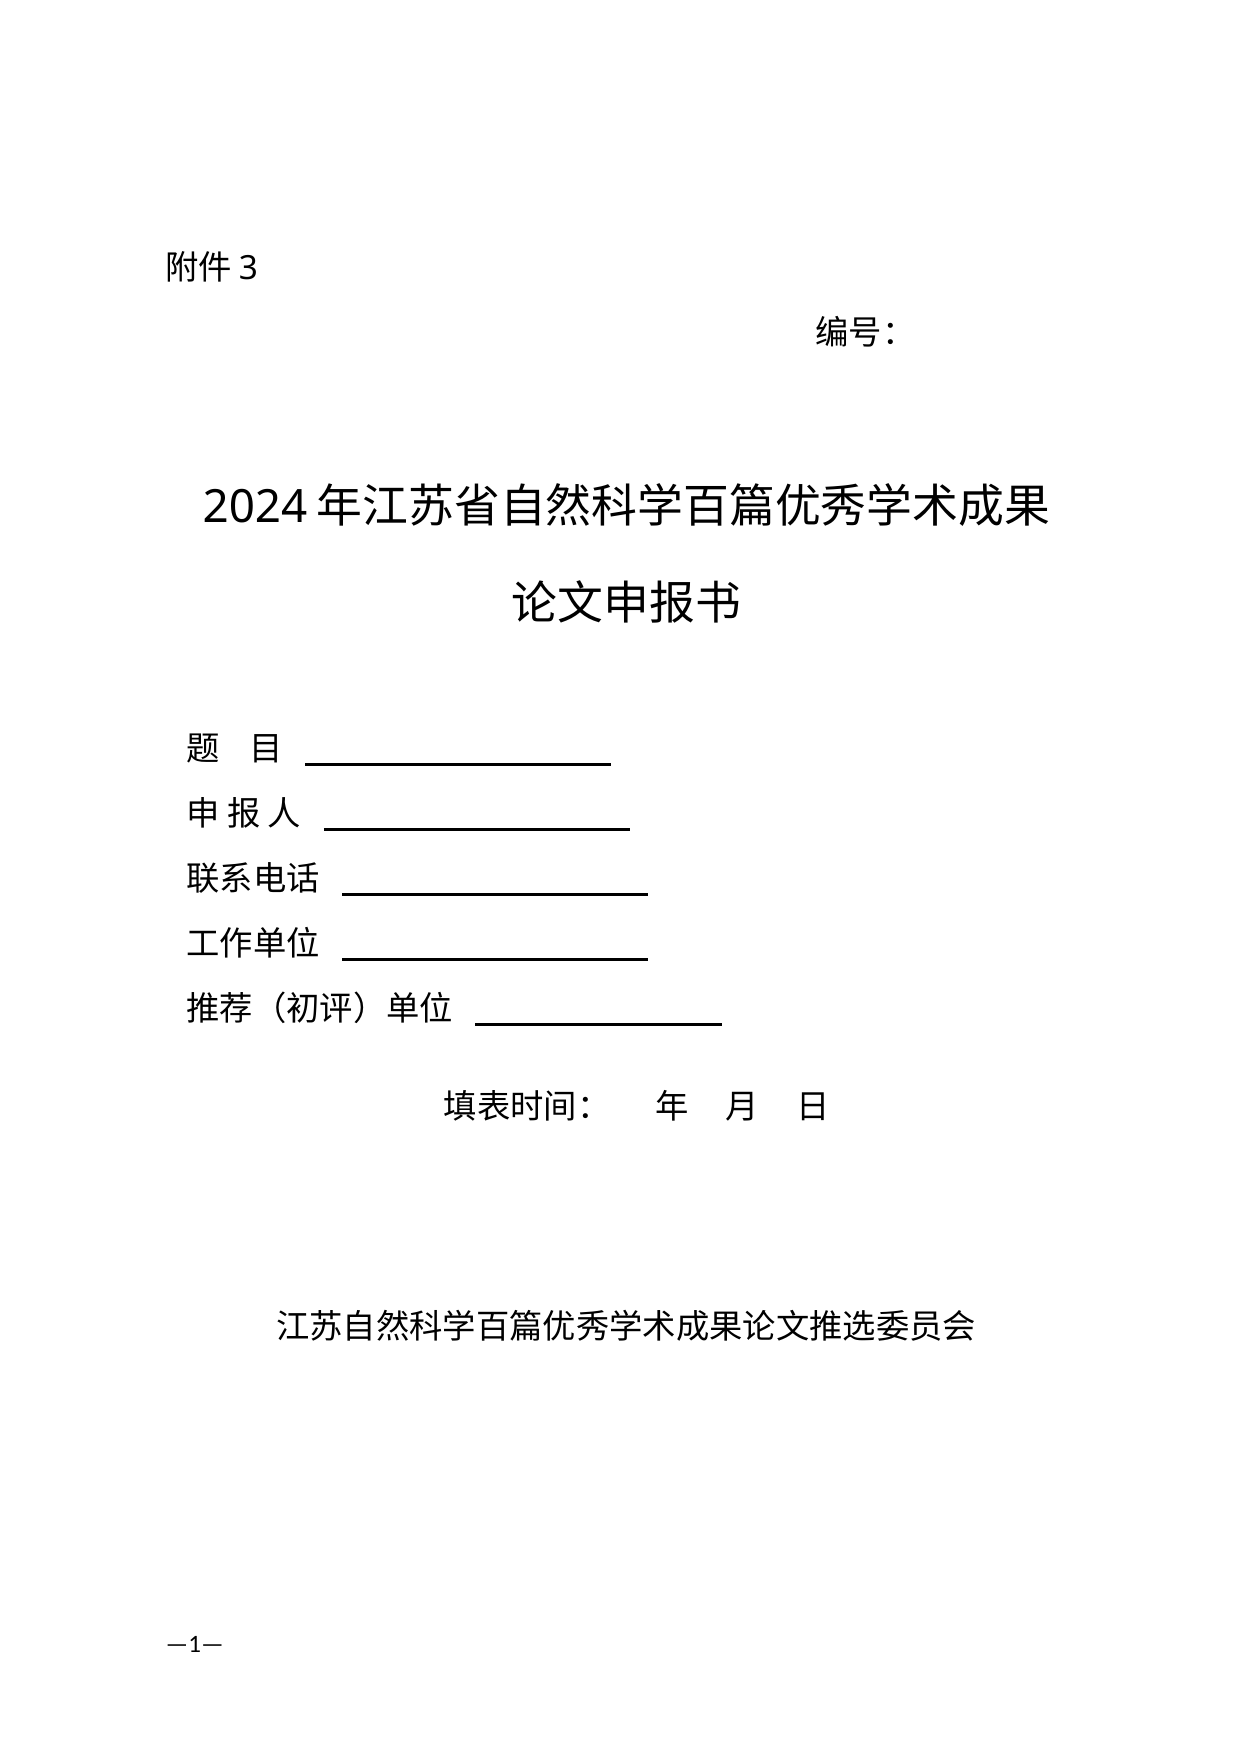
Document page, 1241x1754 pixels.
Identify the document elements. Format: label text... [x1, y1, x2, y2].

text 推荐（初评）单位 [165, 974, 1087, 1039]
text 填表时间： 年 月 日 [165, 1071, 1087, 1136]
text 2024年江苏省自然科学百篇优秀学术成果 [165, 454, 1087, 551]
text 申 报 人 [165, 779, 1087, 844]
text 附件3 [165, 233, 1087, 298]
text 论文申报书 [165, 551, 1087, 649]
text 工作单位 [165, 909, 1087, 974]
text 江苏自然科学百篇优秀学术成果论文推选委员会 [165, 1292, 1087, 1357]
text 题 目 [165, 714, 1087, 779]
text 编号： [165, 298, 1087, 363]
text 联系电话 [165, 844, 1087, 909]
